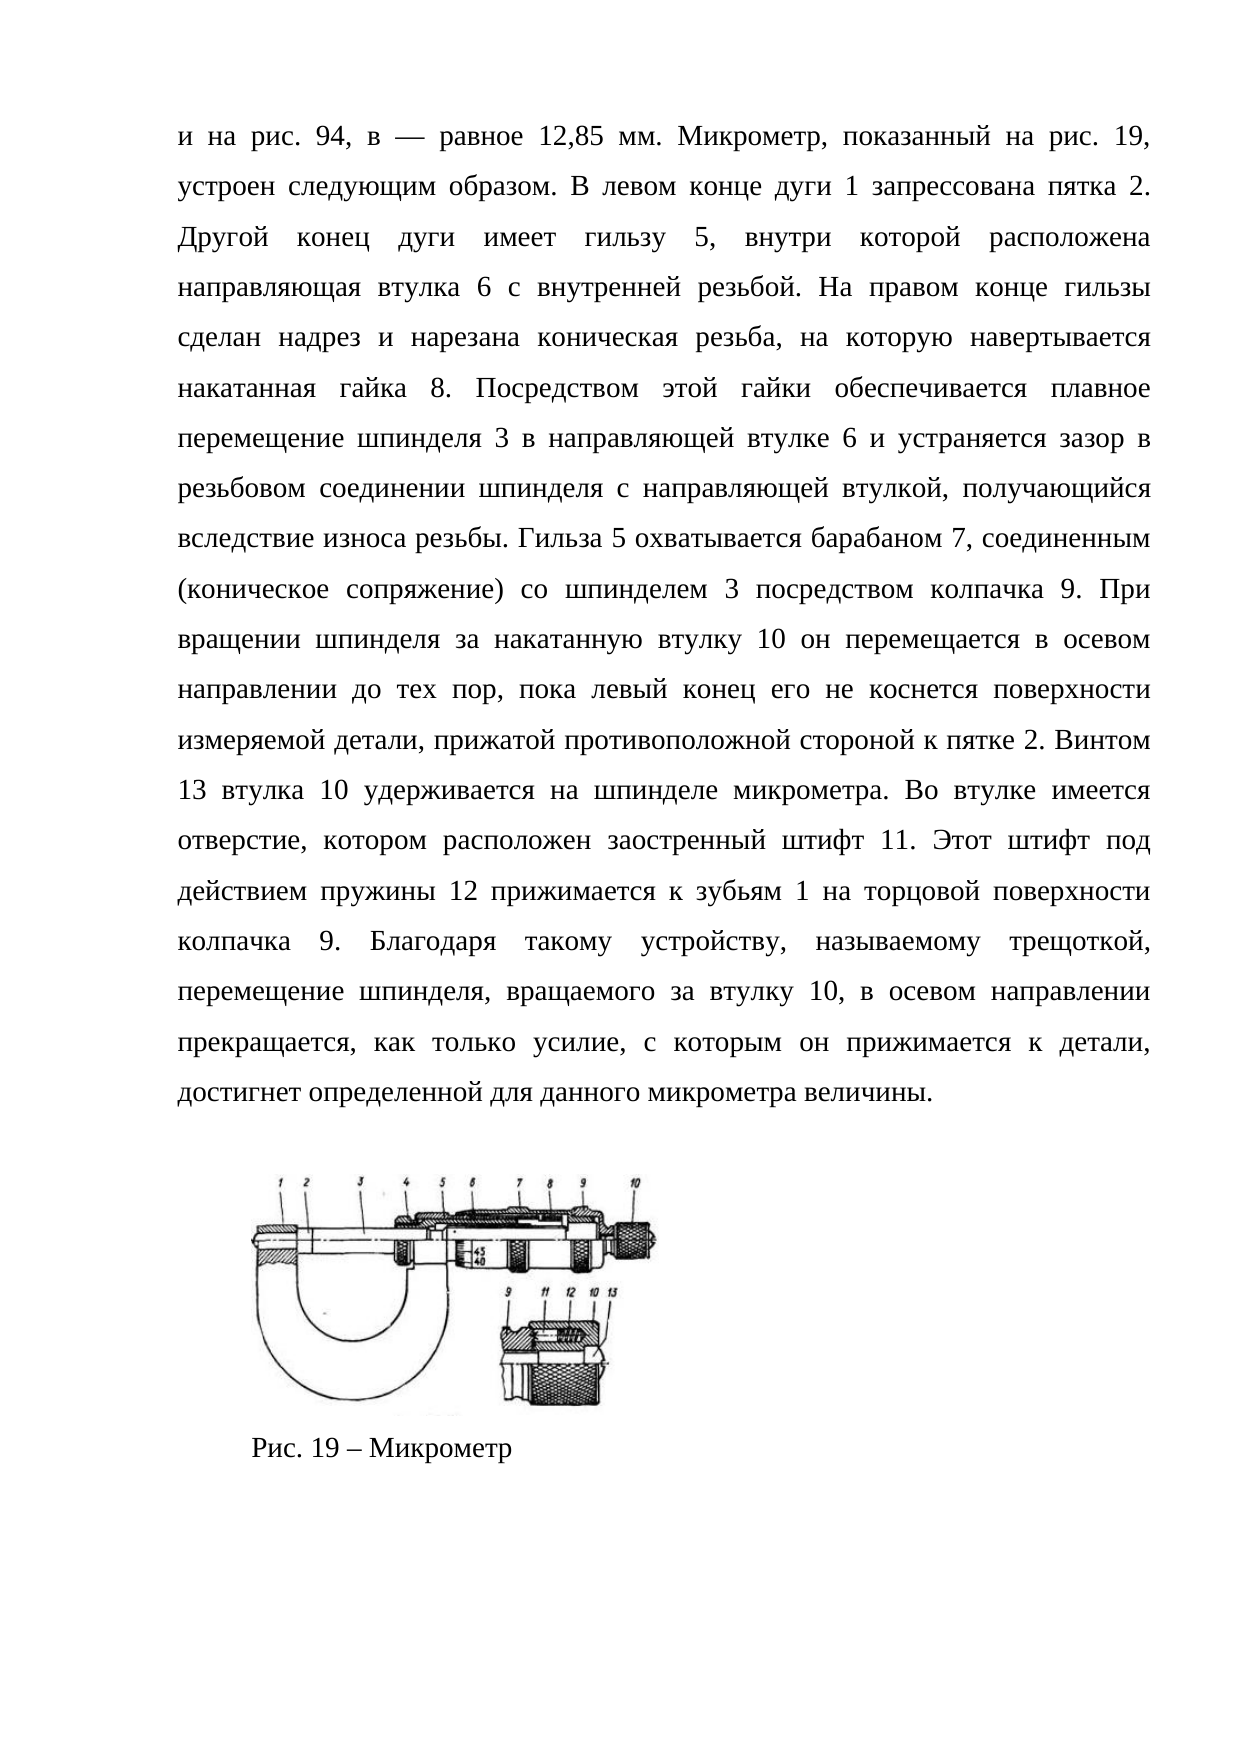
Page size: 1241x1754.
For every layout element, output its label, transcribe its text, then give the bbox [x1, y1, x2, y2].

text Рис. 19 – Микрометр [177, 1430, 1152, 1463]
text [177, 118, 1152, 1108]
picture [251, 1174, 659, 1416]
